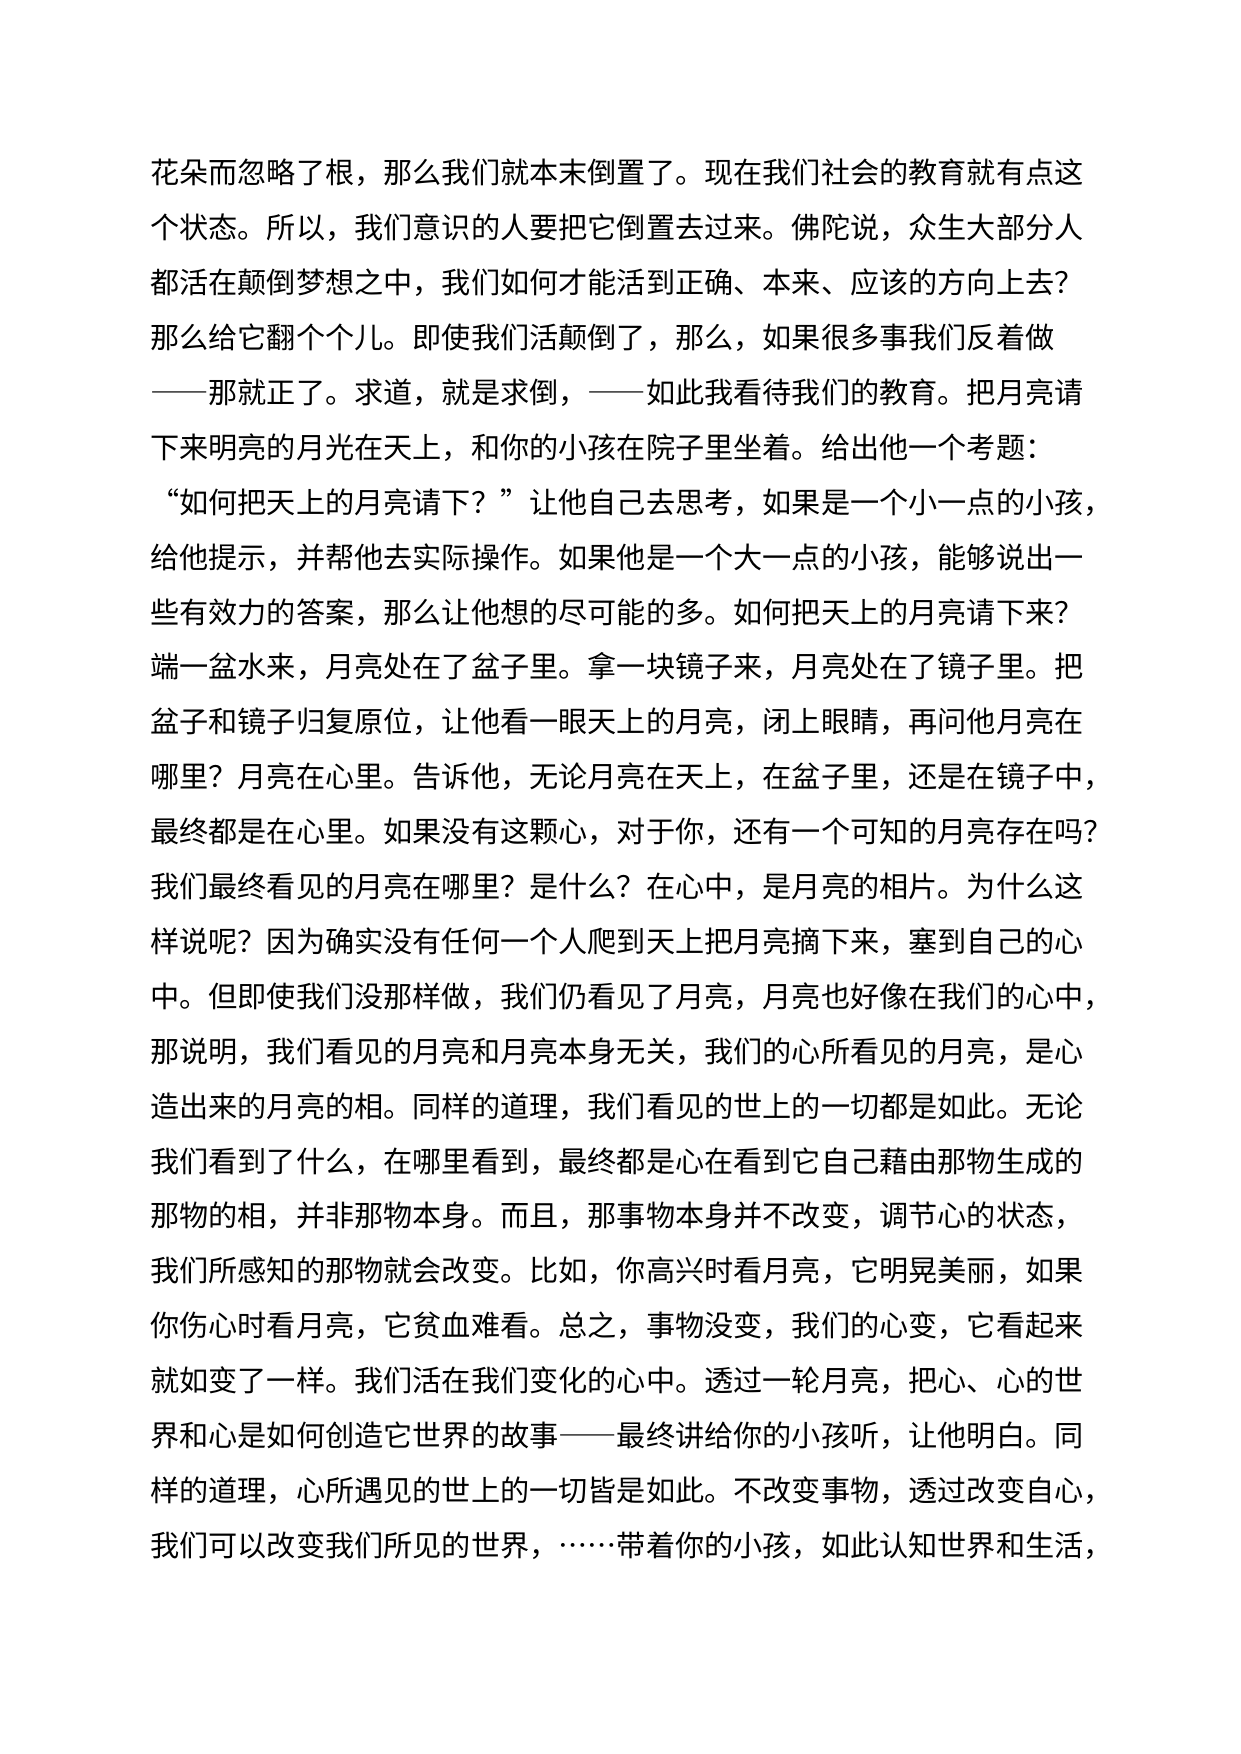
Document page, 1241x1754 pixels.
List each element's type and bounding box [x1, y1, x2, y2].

text [150, 150, 1090, 1565]
